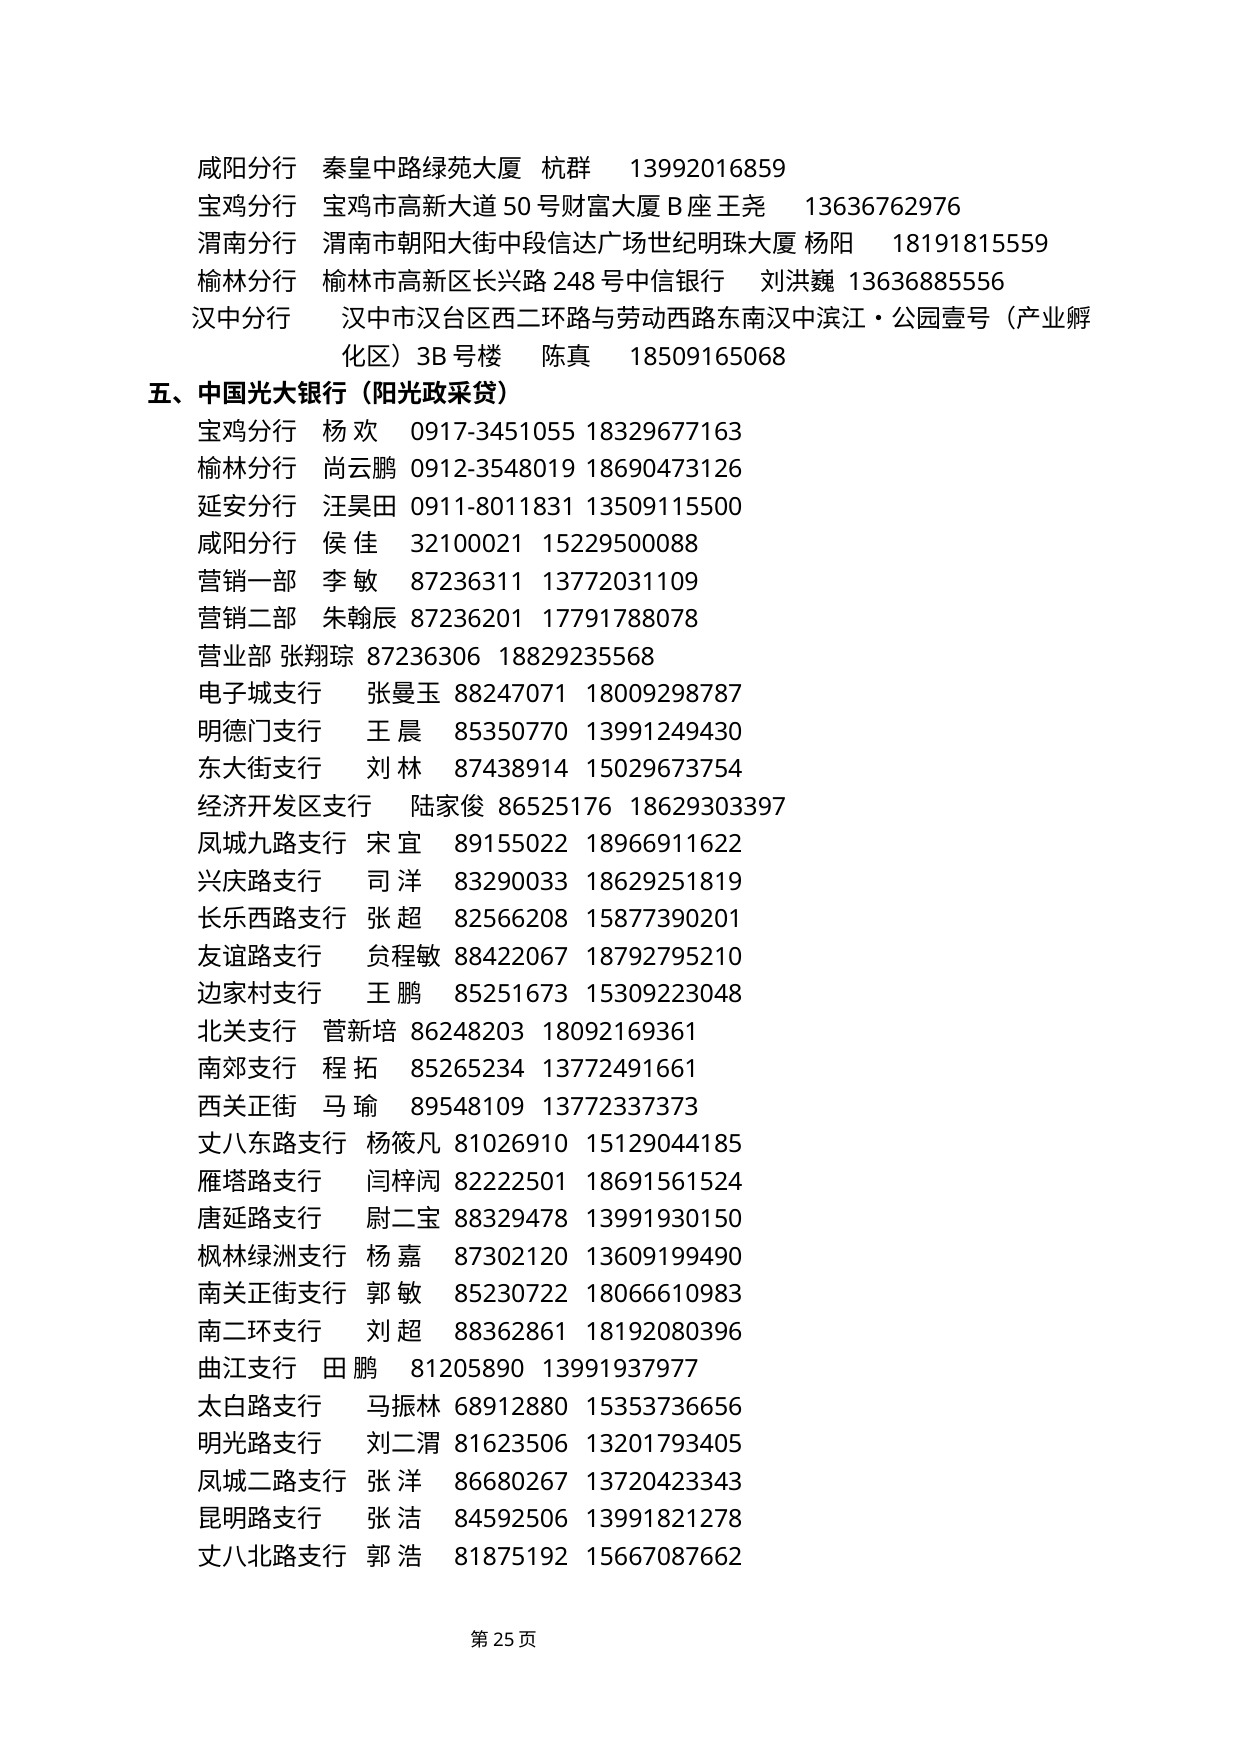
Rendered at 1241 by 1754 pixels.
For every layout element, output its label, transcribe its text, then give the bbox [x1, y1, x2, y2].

text 凤城二路支行 张 洋 86680267 13720423343 [148, 1460, 1092, 1498]
text 昆明路支行 张 洁 84592506 13991821278 [148, 1498, 1092, 1535]
text 兴庆路支行 司 洋 83290033 18629251819 [148, 860, 1092, 898]
text 明德门支行 王 晨 85350770 13991249430 [148, 710, 1092, 748]
text 咸阳分行 侯 佳 32100021 15229500088 [148, 523, 1092, 560]
text 营销一部 李 敏 87236311 13772031109 [148, 560, 1092, 598]
text 延安分行 汪昊田 0911-8011831 13509115500 [148, 485, 1092, 523]
text 北关支行 菅新培 86248203 18092169361 [148, 1010, 1092, 1048]
text 宝鸡分行 宝鸡市高新大道50号财富大厦B座 王尧 13636762976 [148, 185, 1092, 223]
text 南关正街支行 郭 敏 85230722 18066610983 [148, 1273, 1092, 1310]
text 西关正街 马 瑜 89548109 13772337373 [148, 1085, 1092, 1123]
text 雁塔路支行 闫梓闶 82222501 18691561524 [148, 1160, 1092, 1198]
text 榆林分行 榆林市高新区长兴路248号中信银行 刘洪巍 13636885556 [148, 260, 1092, 298]
text 东大街支行 刘 林 87438914 15029673754 [148, 748, 1092, 785]
text 凤城九路支行 宋 宜 89155022 18966911622 [148, 823, 1092, 860]
text 榆林分行 尚云鹏 0912-3548019 18690473126 [148, 448, 1092, 485]
text 电子城支行 张曼玉 88247071 18009298787 [148, 673, 1092, 710]
text 南二环支行 刘 超 88362861 18192080396 [148, 1310, 1092, 1348]
text 枫林绿洲支行 杨 嘉 87302120 13609199490 [148, 1235, 1092, 1273]
text 营销二部 朱翰辰 87236201 17791788078 [148, 598, 1092, 635]
text 经济开发区支行 陆家俊 86525176 18629303397 [148, 785, 1092, 823]
text 曲江支行 田 鹏 81205890 13991937977 [148, 1348, 1092, 1385]
text 明光路支行 刘二渭 81623506 13201793405 [148, 1423, 1092, 1460]
text 五、中国光大银行（阳光政采贷） [148, 373, 1092, 410]
text 友谊路支行 贠程敏 88422067 18792795210 [148, 935, 1092, 973]
text 汉中分行 汉中市汉台区西二环路与劳动西路东南汉中滨江•公园壹号（产业孵化区）3B号楼 陈真 18509165068 [191, 298, 1092, 373]
text 咸阳分行 秦皇中路绿苑大厦 杭群 13992016859 [148, 148, 1092, 185]
text 边家村支行 王 鹏 85251673 15309223048 [148, 973, 1092, 1010]
text 营业部 张翔琮 87236306 18829235568 [148, 635, 1092, 673]
text 长乐西路支行 张 超 82566208 15877390201 [148, 898, 1092, 935]
text 宝鸡分行 杨 欢 0917-3451055 18329677163 [148, 410, 1092, 448]
text 唐延路支行 尉二宝 88329478 13991930150 [148, 1198, 1092, 1235]
text 丈八东路支行 杨筱凡 81026910 15129044185 [148, 1123, 1092, 1160]
text 丈八北路支行 郭 浩 81875192 15667087662 [148, 1535, 1092, 1573]
text 太白路支行 马振林 68912880 15353736656 [148, 1385, 1092, 1423]
text 渭南分行 渭南市朝阳大街中段信达广场世纪明珠大厦 杨阳 18191815559 [148, 223, 1092, 260]
text 南郊支行 程 拓 85265234 13772491661 [148, 1048, 1092, 1085]
